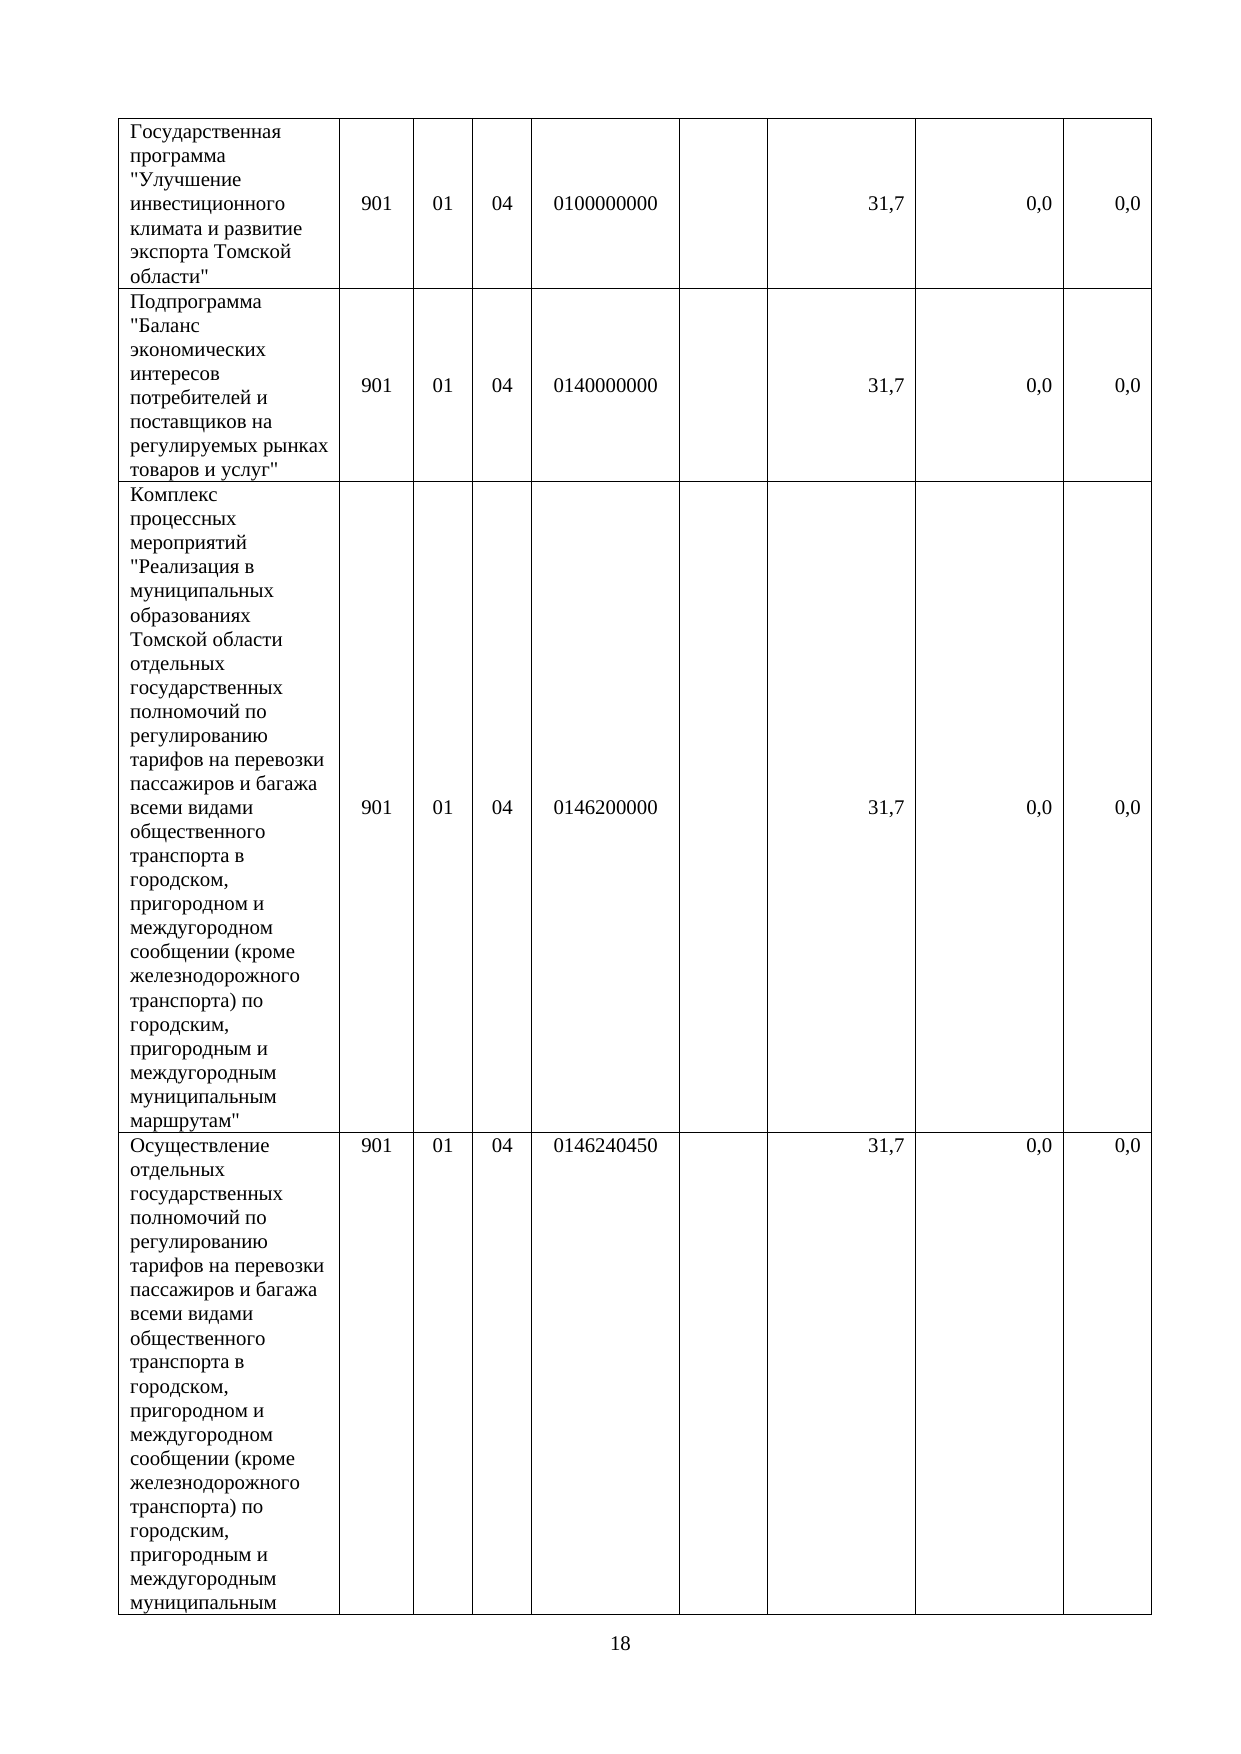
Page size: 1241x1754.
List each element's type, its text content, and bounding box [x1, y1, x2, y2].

table_cell 901 [340, 1133, 413, 1614]
table_cell 04 [473, 119, 531, 288]
table_cell 01 [414, 482, 472, 1132]
table_cell 0140000000 [532, 289, 679, 481]
table_cell Государственная программа "Улучшение инвестиционного климата и развитие экспорта Томской области" [119, 119, 339, 288]
table_cell 0,0 [916, 289, 1063, 481]
table_cell 04 [473, 289, 531, 481]
table_cell [680, 482, 767, 1132]
table_cell 0146240450 [532, 1133, 679, 1614]
table_cell 0146200000 [532, 482, 679, 1132]
table_cell Подпрограмма "Баланс экономических интересов потребителей и поставщиков на регулируемых рынках товаров и услуг" [119, 289, 339, 481]
table_cell 31,7 [768, 1133, 915, 1614]
table_cell 01 [414, 289, 472, 481]
table_cell 901 [340, 482, 413, 1132]
table_cell Комплекс процессных мероприятий "Реализация в муниципальных образованиях Томской области отдельных государственных полномочий по регулированию тарифов на перевозки пассажиров и багажа всеми видами общественного транспорта в городском, пригородном и междугородном сообщении (кроме железнодорожного транспорта) по городским, пригородным и междугородным муниципальным маршрутам" [119, 482, 339, 1132]
table_cell 0,0 [916, 482, 1063, 1132]
table_cell 0,0 [1064, 1133, 1151, 1614]
table_cell 0,0 [916, 119, 1063, 288]
table_cell [680, 1133, 767, 1614]
table_cell 901 [340, 289, 413, 481]
table_cell 0,0 [1064, 119, 1151, 288]
table_cell [680, 119, 767, 288]
table_cell 31,7 [768, 482, 915, 1132]
table_cell 31,7 [768, 119, 915, 288]
table_cell 0100000000 [532, 119, 679, 288]
table_cell 01 [414, 119, 472, 288]
table_cell 01 [414, 1133, 472, 1614]
table_cell 0,0 [916, 1133, 1063, 1614]
table_cell 04 [473, 1133, 531, 1614]
table_cell 31,7 [768, 289, 915, 481]
table_cell 0,0 [1064, 289, 1151, 481]
table_cell [680, 289, 767, 481]
table_cell 901 [340, 119, 413, 288]
table_cell 04 [473, 482, 531, 1132]
table_cell 0,0 [1064, 482, 1151, 1132]
